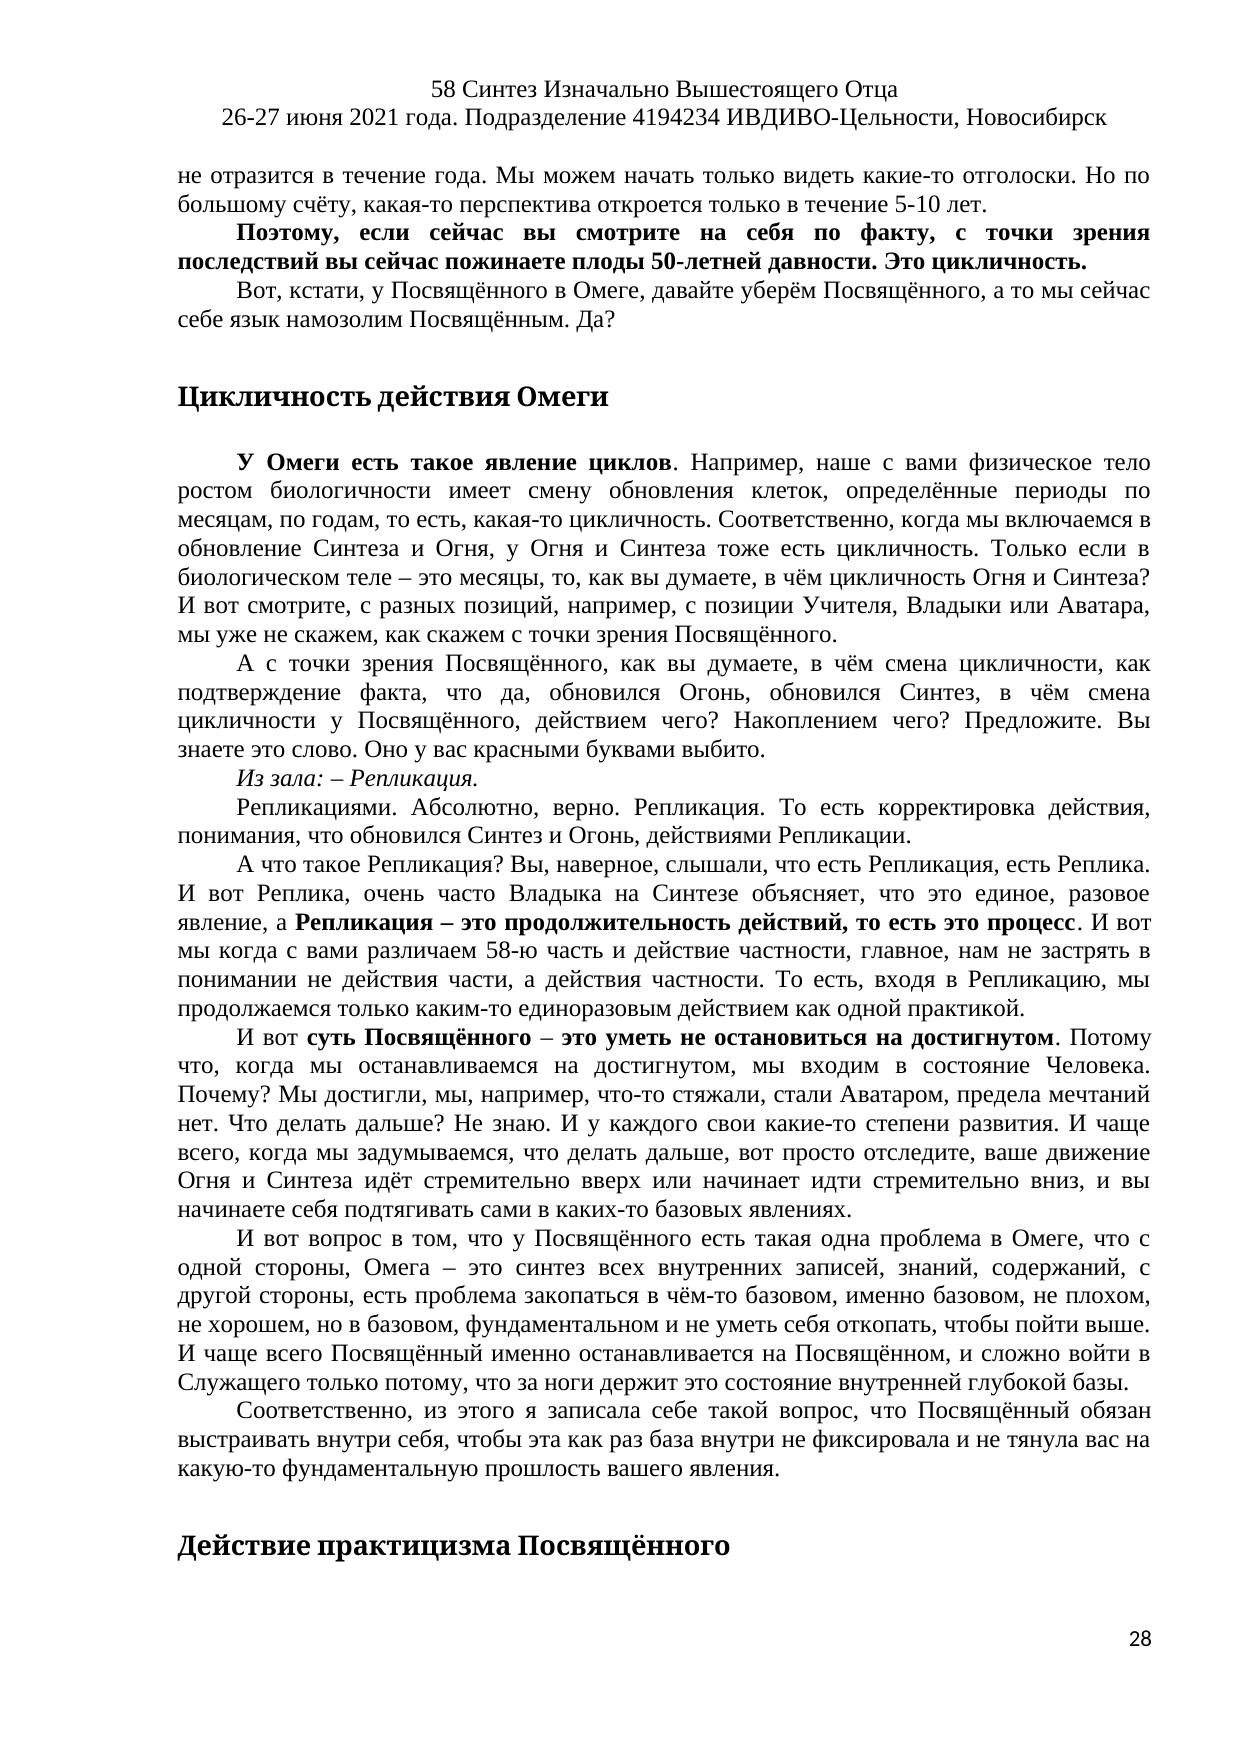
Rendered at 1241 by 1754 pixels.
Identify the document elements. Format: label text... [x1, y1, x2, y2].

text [177, 160, 1152, 217]
text А с точки зрения Посвящённого, как вы думаете, в чём смена цикличности, как подтверждение факта, что да, обновился Огонь, обновился Синтез, в чём смена цикличности у Посвящённого, действием чего? Накоплением чего? Предложите. Вы знаете это слово. Оно у вас красными буквами выбито. [177, 648, 1152, 763]
subtitle Действие практицизма Посвящённого [177, 1531, 1152, 1562]
text Из зала: – Репликация. [177, 763, 1152, 792]
text У Омеги есть такое явление циклов. Например, наше с вами физическое тело ростом биологичности имеет смену обновления клеток, определённые периоды по месяцам, по годам, то есть, какая-то цикличность. Соответственно, когда мы включаемся в обновление Синтеза и Огня, у Огня и Синтеза тоже есть цикличность. Только если в биологическом теле – это месяцы, то, как вы думаете, в чём цикличность Огня и Синтеза? И вот смотрите, с разных позиций, например, с позиции Учителя, Владыки или Аватара, мы уже не скажем, как скажем с точки зрения Посвящённого. [177, 447, 1152, 648]
text Соответственно, из этого я записала себе такой вопрос, что Посвящённый обязан выстраивать внутри себя, чтобы эта как раз база внутри не фиксировала и не тянула вас на какую-то фундаментальную прошлость вашего явления. [177, 1395, 1152, 1482]
subtitle Цикличность действия Омеги [177, 382, 1152, 413]
text Поэтому, если сейчас вы смотрите на себя по факту, с точки зрения последствий вы сейчас пожинаете плоды 50-летней давности. Это цикличность. [177, 217, 1152, 275]
text А что такое Репликация? Вы, наверное, слышали, что есть Репликация, есть Реплика. И вот Реплика, очень часто Владыка на Синтезе объясняет, что это единое, разовое явление, а Репликация – это продолжительность действий, то есть это процесс. И вот мы когда с вами различаем 58-ю часть и действие частности, главное, нам не застрять в понимании не действия части, а действия частности. То есть, входя в Репликацию, мы продолжаемся только каким-то единоразовым действием как одной практикой. [177, 849, 1152, 1022]
text И вот вопрос в том, что у Посвящённого есть такая одна проблема в Омеге, что с одной стороны, Омега – это синтез всех внутренних записей, знаний, содержаний, с другой стороны, есть проблема закопаться в чём-то базовом, именно базовом, не плохом, не хорошем, но в базовом, фундаментальном и не уметь себя откопать, чтобы пойти выше. И чаще всего Посвящённый именно останавливается на Посвящённом, и сложно войти в Служащего только потому, что за ноги держит это состояние внутренней глубокой базы. [177, 1223, 1152, 1395]
text И вот суть Посвящённого – это уметь не остановиться на достигнутом. Потому что, когда мы останавливаемся на достигнутом, мы входим в состояние Человека. Почему? Мы достигли, мы, например, что-то стяжали, стали Аватаром, предела мечтаний нет. Что делать дальше? Не знаю. И у каждого свои какие-то степени развития. И чаще всего, когда мы задумываемся, что делать дальше, вот просто отследите, ваше движение Огня и Синтеза идёт стремительно вверх или начинает идти стремительно вниз, и вы начинаете себя подтягивать сами в каких-то базовых явлениях. [177, 1022, 1152, 1223]
text Вот, кстати, у Посвящённого в Омеге, давайте уберём Посвящённого, а то мы сейчас себе язык намозолим Посвящённым. Да? [177, 275, 1152, 332]
text Репликациями. Абсолютно, верно. Репликация. То есть корректировка действия, понимания, что обновился Синтез и Огонь, действиями Репликации. [177, 792, 1152, 849]
